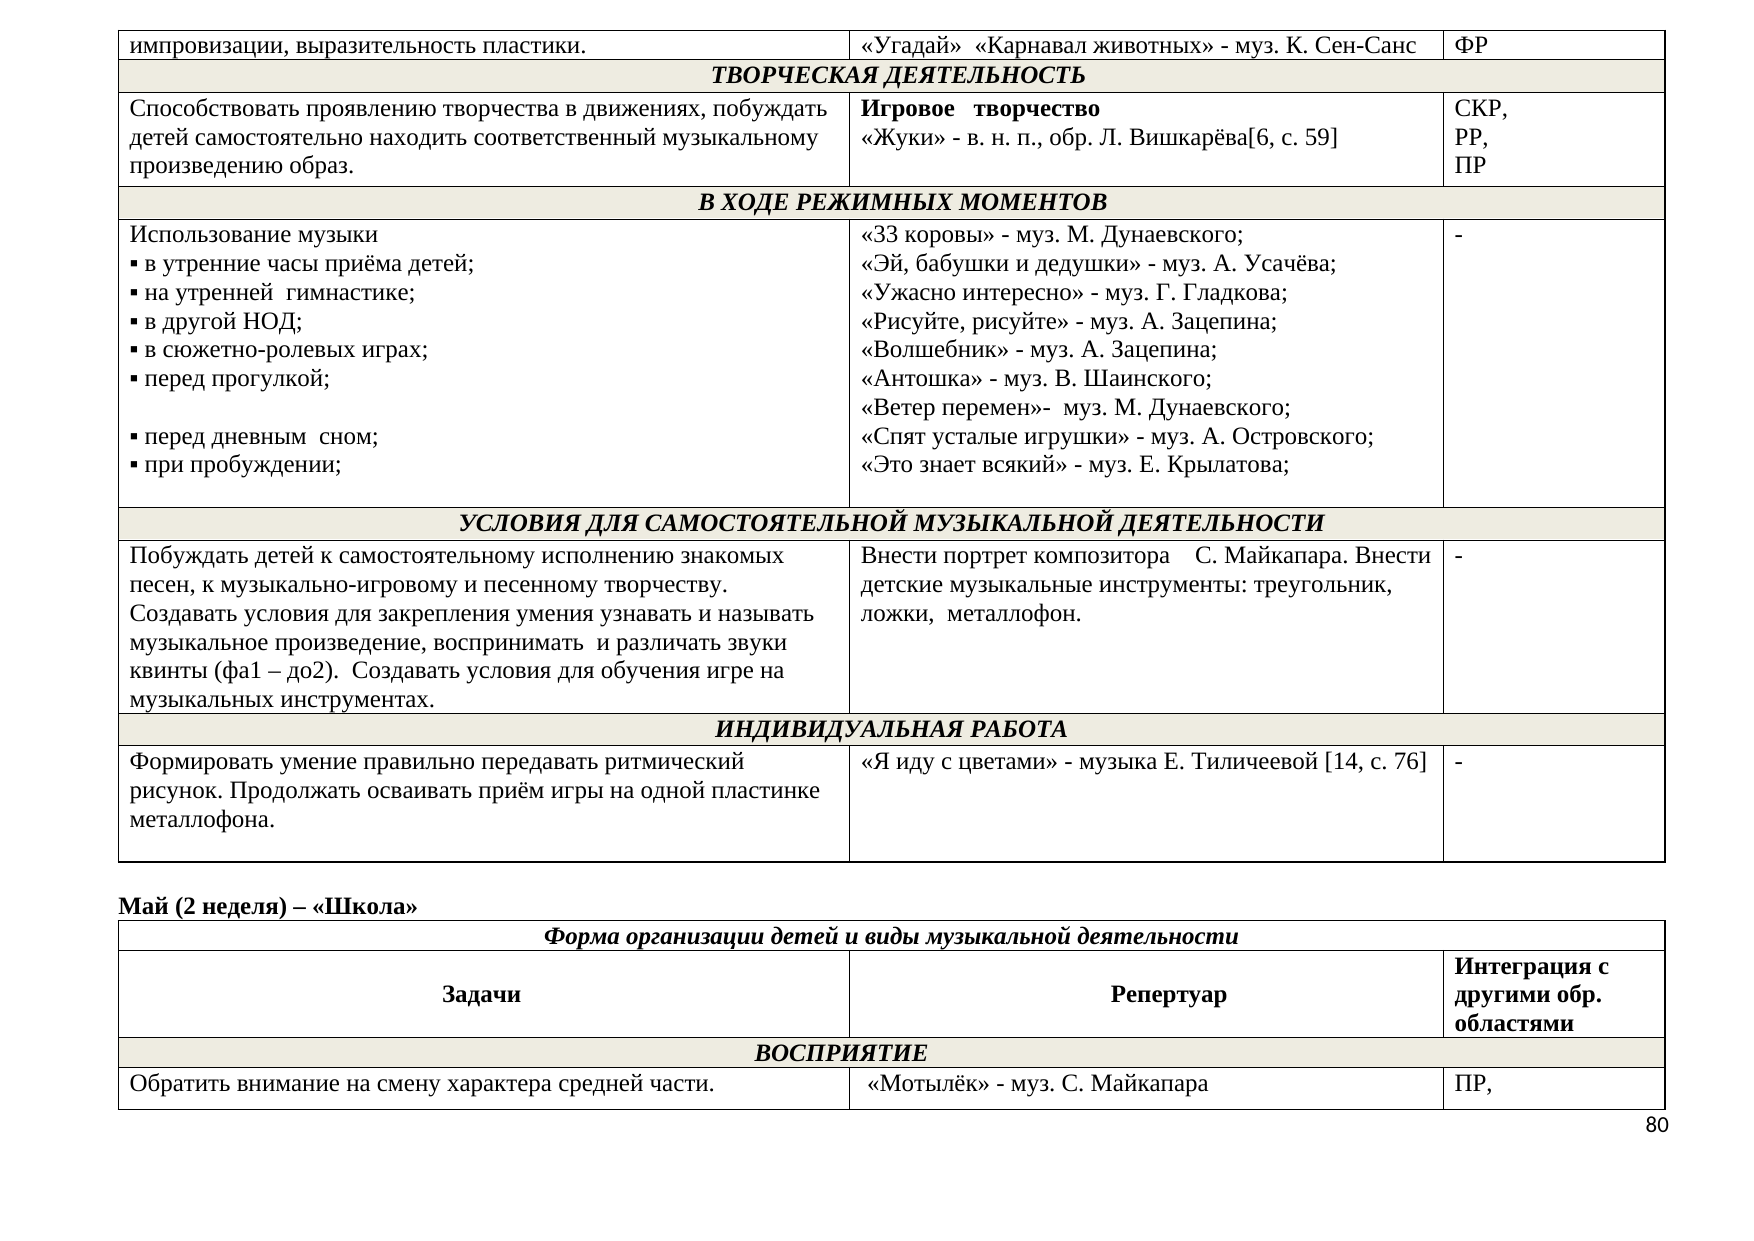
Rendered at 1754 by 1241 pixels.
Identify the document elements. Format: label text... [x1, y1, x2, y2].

table_cell СКР, ФР [1444, 31, 1664, 59]
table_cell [850, 31, 1443, 59]
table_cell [119, 1068, 849, 1109]
table_cell УСЛОВИЯ ДЛЯ САМОСТОЯТЕЛЬНОЙ МУЗЫКАЛЬНОЙ ДЕЯТЕЛЬНОСТИ [119, 508, 1664, 539]
table_cell ТВОРЧЕСКАЯ ДЕЯТЕЛЬНОСТЬ [119, 60, 1664, 92]
table_cell Использование музыки ▪ в утренние часы приёма детей; ▪ на утренней гимнастике; ▪ в другой НОД; ▪ в сюжетно-ролевых играх; ▪ перед прогулкой; ▪ перед дневным сном; ▪ при пробуждении; [119, 220, 849, 507]
table_cell В ХОДЕ РЕЖИМНЫХ МОМЕНТОВ [119, 187, 1664, 218]
table_cell Побуждать детей к самостоятельному исполнению знакомых песен, к музыкально-игровому и песенному творчеству. Создавать условия для закрепления умения узнавать и называть музыкальное произведение, воспринимать и различать звуки квинты (фа1 – до2). Создавать условия для обучения игре на музыкальных инструментах. [119, 541, 849, 713]
text Май (2 неделя) – «Школа» [118, 891, 1668, 920]
table_cell Репертуар [850, 951, 1443, 1037]
table_cell ВОСПРИЯТИЕ [119, 1038, 1664, 1067]
table_cell ПР, СКР, РР [1444, 1068, 1664, 1109]
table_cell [119, 31, 849, 59]
table_cell Интеграция с другими обр. областями [1444, 951, 1664, 1037]
table_cell ИНДИВИДУАЛЬНАЯ РАБОТА [119, 714, 1664, 745]
table_cell Внести портрет композитора С. Майкапара. Внести детские музыкальные инструменты: треугольник, ложки, металлофон. [850, 541, 1443, 713]
table_cell - [1444, 746, 1664, 861]
table_cell «33 коровы» - муз. М. Дунаевского; «Эй, бабушки и дедушки» - муз. А. Усачёва; «Ужасно интересно» - муз. Г. Гладкова; «Рисуйте, рисуйте» - муз. А. Зацепина; «Волшебник» - муз. А. Зацепина; «Антошка» - муз. В. Шаинского; «Ветер перемен»- муз. М. Дунаевского; «Спят усталые игрушки» - муз. А. Островского; «Это знает всякий» - муз. Е. Крылатова; [850, 220, 1443, 507]
table_header Форма организации детей и виды музыкальной деятельности [119, 921, 1664, 950]
table_cell СКР, РР, ПР [1444, 93, 1664, 186]
table_cell Задачи [119, 951, 849, 1037]
table_cell «Я иду с цветами» - музыка Е. Тиличеевой [14, с. 76] [850, 746, 1443, 861]
table_cell Способствовать проявлению творчества в движениях, побуждать детей самостоятельно находить соответственный музыкальному произведению образ. [119, 93, 849, 186]
table_cell Формировать умение правильно передавать ритмический рисунок. Продолжать осваивать приём игры на одной пластинке металлофона. [119, 746, 849, 861]
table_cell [850, 1068, 1443, 1109]
table_cell Игровое творчество «Жуки» - в. н. п., обр. Л. Вишкарёва[6, с. 59] [850, 93, 1443, 186]
table_cell - [1444, 220, 1664, 507]
table_cell - [1444, 541, 1664, 713]
